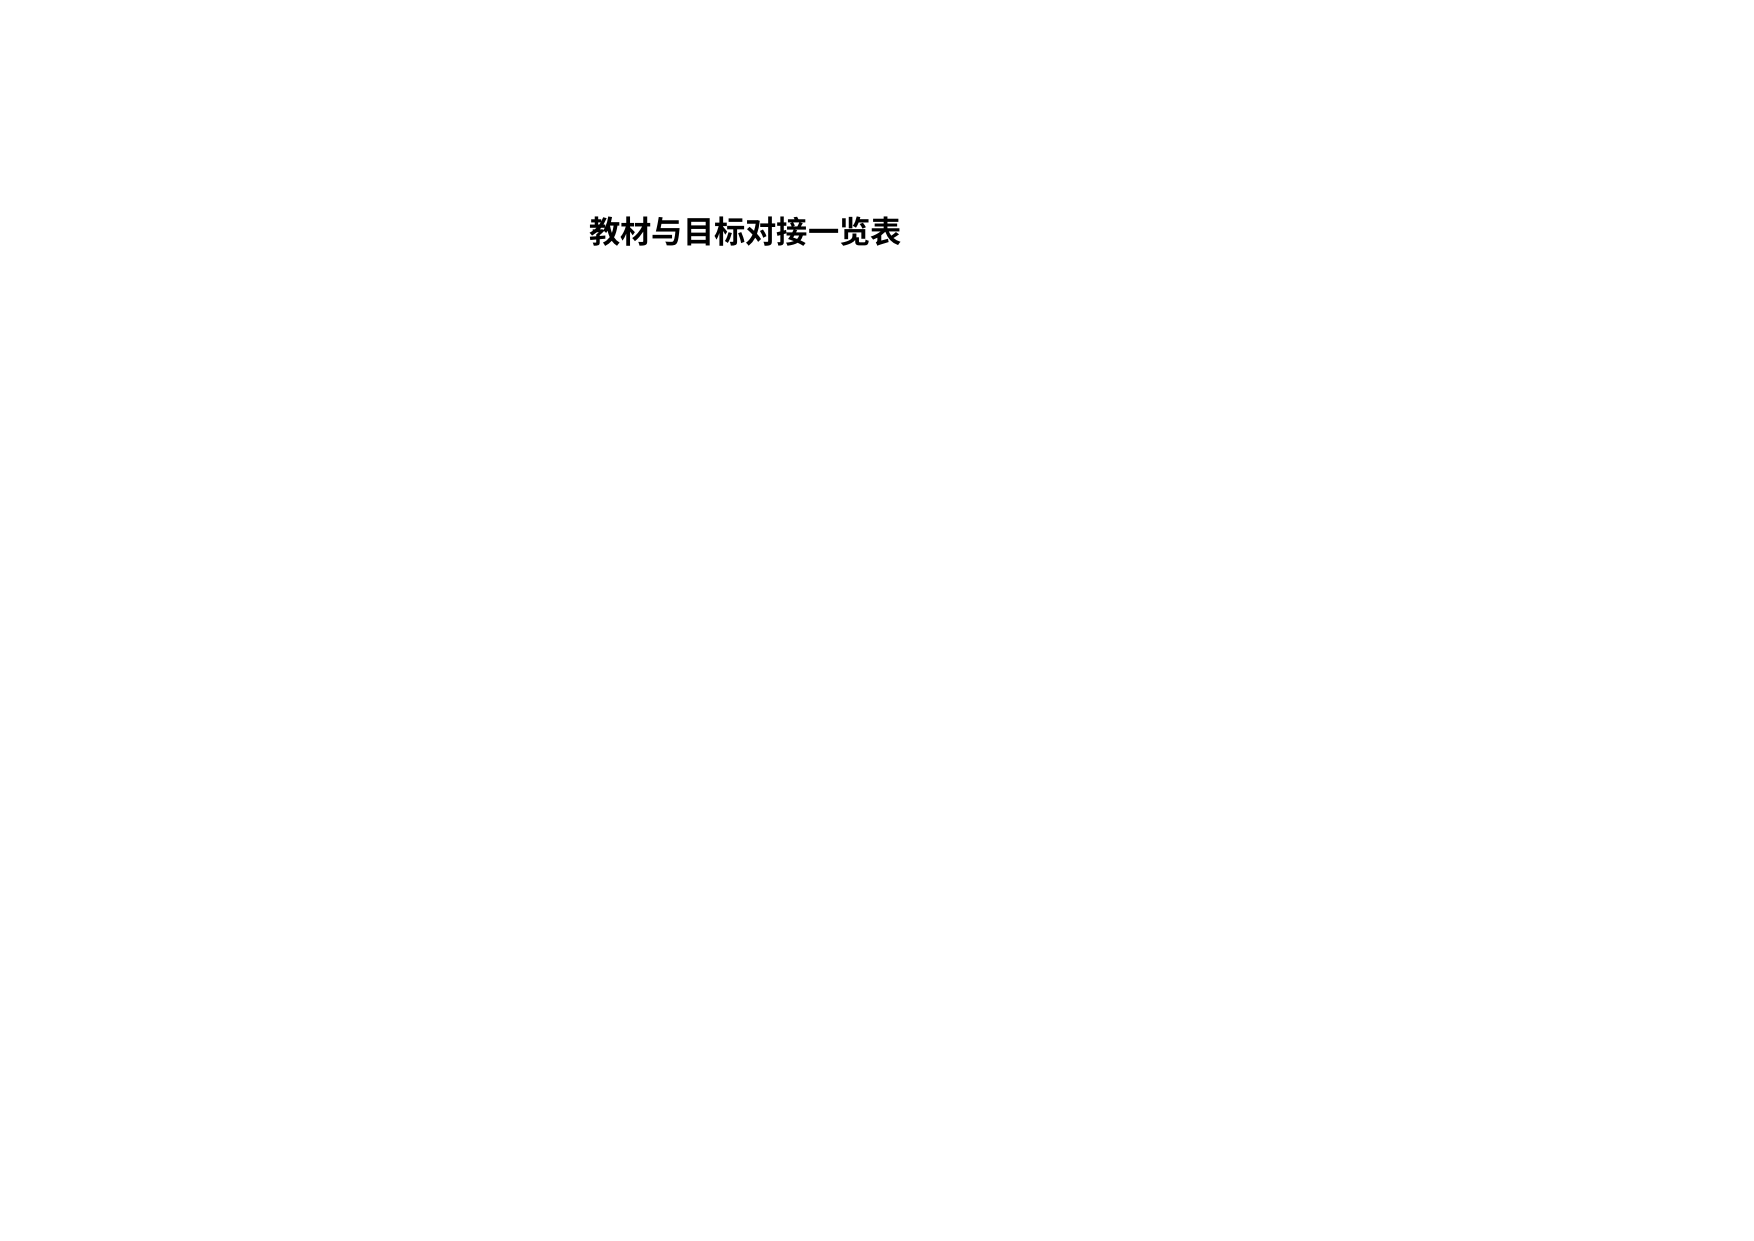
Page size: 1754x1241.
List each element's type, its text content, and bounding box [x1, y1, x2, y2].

text 教材与目标对接一览表 [150, 198, 1604, 263]
